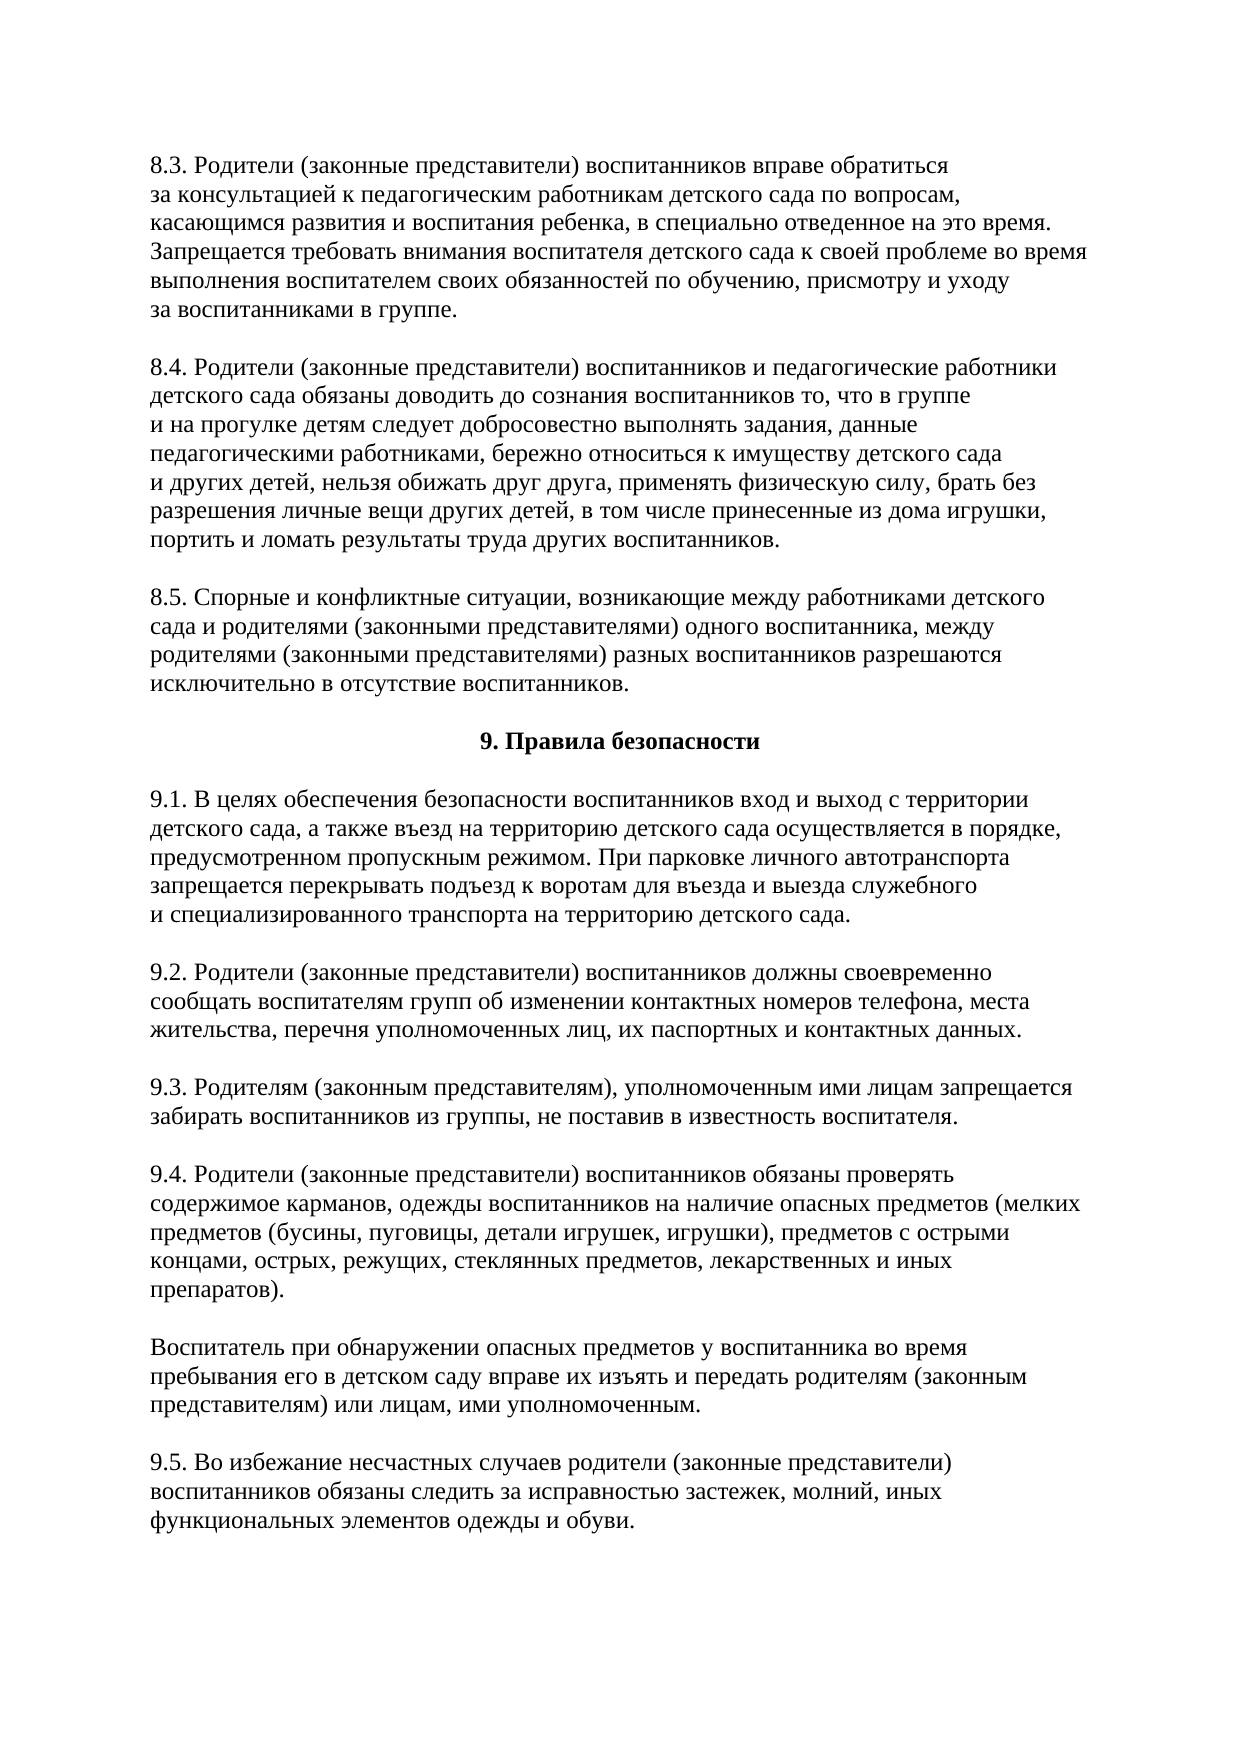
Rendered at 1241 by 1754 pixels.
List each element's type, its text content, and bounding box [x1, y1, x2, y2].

text 8.5. Спорные и конфликтные ситуации, возникающие между работниками детского сада и родителями (законными представителями) одного воспитанника, между родителями (законными представителями) разных воспитанников разрешаются исключительно в отсутствие воспитанников. [150, 582, 1090, 697]
text 9.3. Родителям (законным представителям), уполномоченным ими лицам запрещается забирать воспитанников из группы, не поставив в известность воспитателя. [150, 1072, 1090, 1130]
text 9.5. Во избежание несчастных случаев родители (законные представители) воспитанников обязаны следить за исправностью застежек, молний, иных функциональных элементов одежды и обуви. [150, 1447, 1090, 1534]
text 9.2. Родители (законные представители) воспитанников должны своевременно сообщать воспитателям групп об изменении контактных номеров телефона, места жительства, перечня уполномоченных лиц, их паспортных и контактных данных. [150, 957, 1090, 1043]
text 8.3. Родители (законные представители) воспитанников вправе обратиться за консультацией к педагогическим работникам детского сада по вопросам, касающимся развития и воспитания ребенка, в специально отведенное на это время. Запрещается требовать внимания воспитателя детского сада к своей проблеме во время выполнения воспитателем своих обязанностей по обучению, присмотру и уходу за воспитанниками в группе. [150, 150, 1090, 322]
text 8.4. Родители (законные представители) воспитанников и педагогические работники детского сада обязаны доводить до сознания воспитанников то, что в группе и на прогулке детям следует добросовестно выполнять задания, данные педагогическими работниками, бережно относиться к имуществу детского сада и других детей, нельзя обижать друг друга, применять физическую силу, брать без разрешения личные вещи других детей, в том числе принесенные из дома игрушки, портить и ломать результаты труда других воспитанников. [150, 352, 1090, 553]
text 9.1. В целях обеспечения безопасности воспитанников вход и выход с территории детского сада, а также въезд на территорию детского сада осуществляется в порядке, предусмотренном пропускным режимом. При парковке личного автотранспорта запрещается перекрывать подъезд к воротам для въезда и выезда служебного и специализированного транспорта на территорию детского сада. [150, 784, 1090, 928]
text 9.4. Родители (законные представители) воспитанников обязаны проверять содержимое карманов, одежды воспитанников на наличие опасных предметов (мелких предметов (бусины, пуговицы, детали игрушек, игрушки), предметов с острыми концами, острых, режущих, стеклянных предметов, лекарственных и иных препаратов). [150, 1159, 1090, 1303]
text 9. Правила безопасности [150, 726, 1090, 755]
text Воспитатель при обнаружении опасных предметов у воспитанника во время пребывания его в детском саду вправе их изъять и передать родителям (законным представителям) или лицам, ими уполномоченным. [150, 1332, 1090, 1418]
